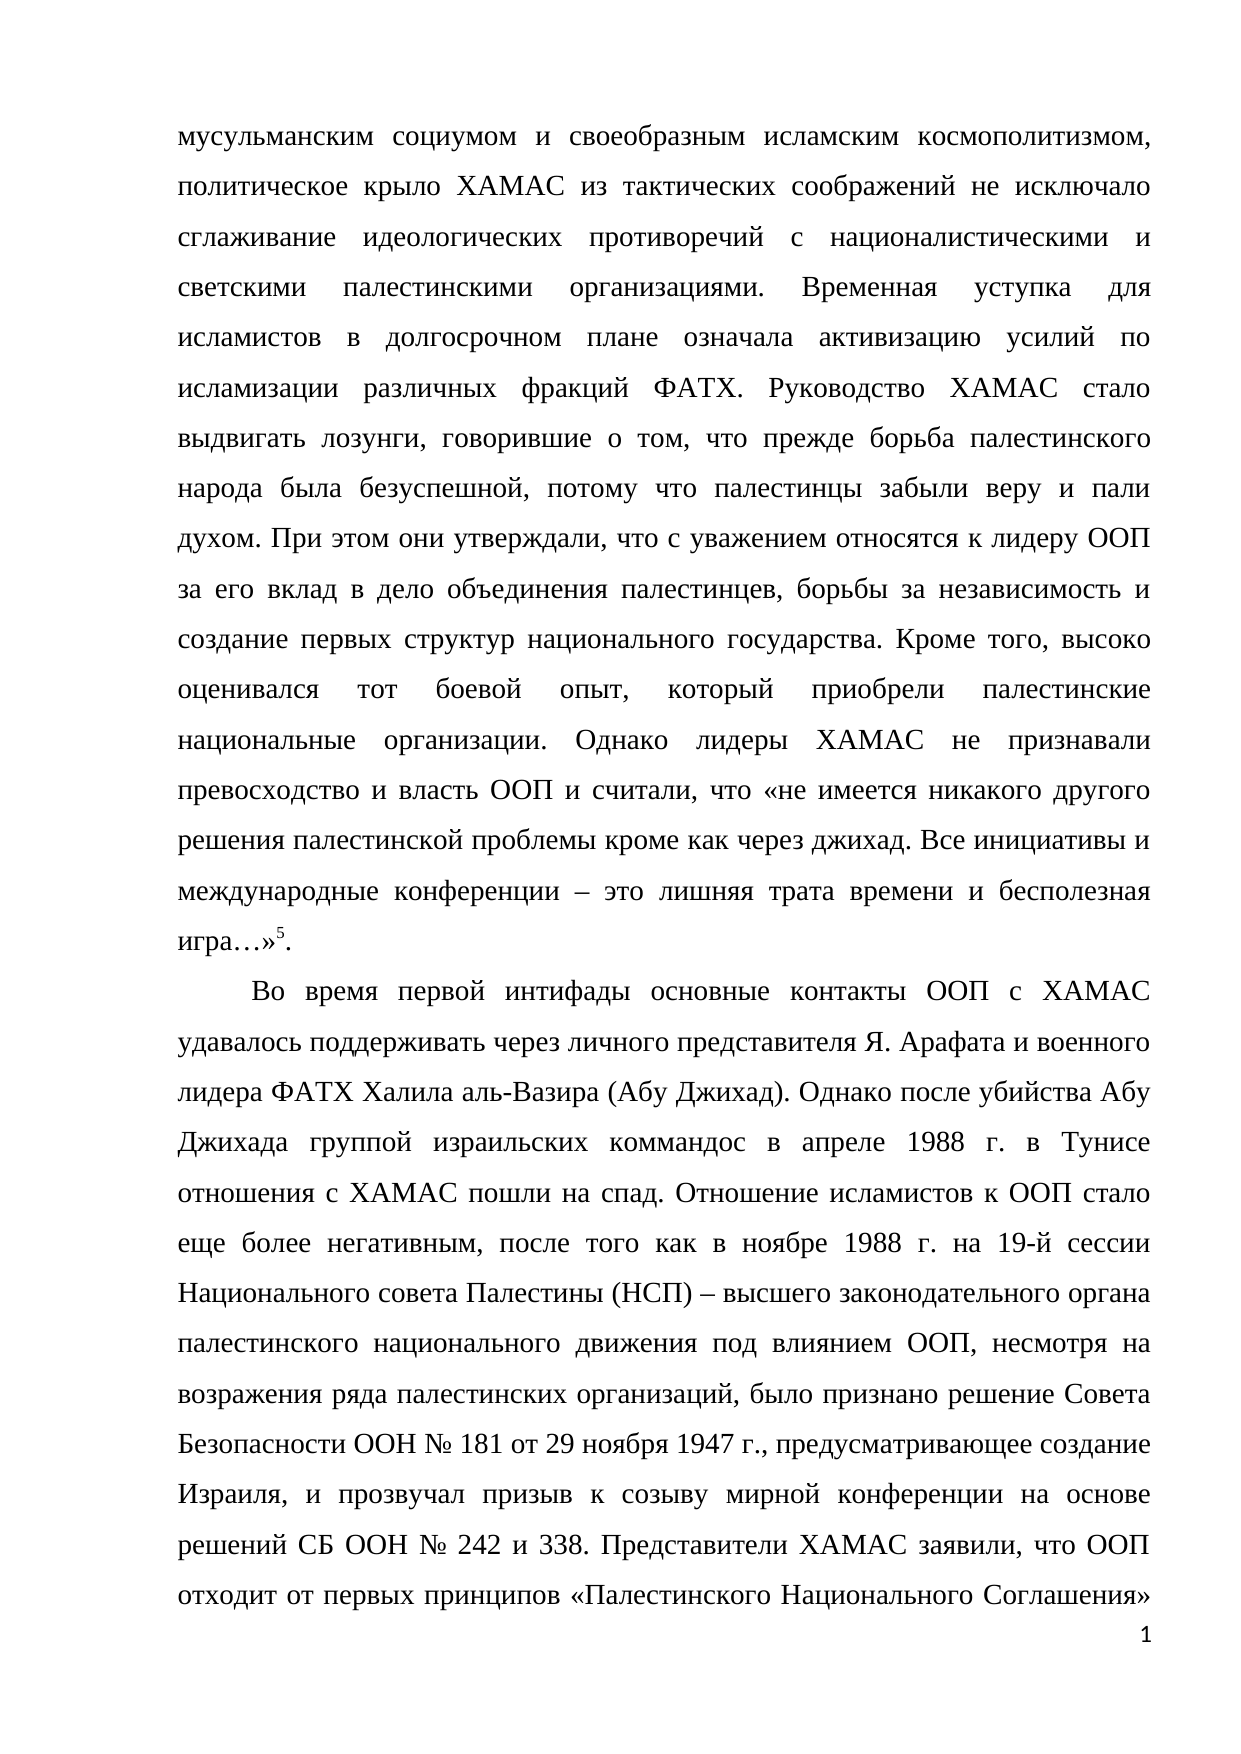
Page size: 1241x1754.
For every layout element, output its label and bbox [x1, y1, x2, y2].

text [177, 118, 1152, 957]
text [177, 973, 1152, 1611]
